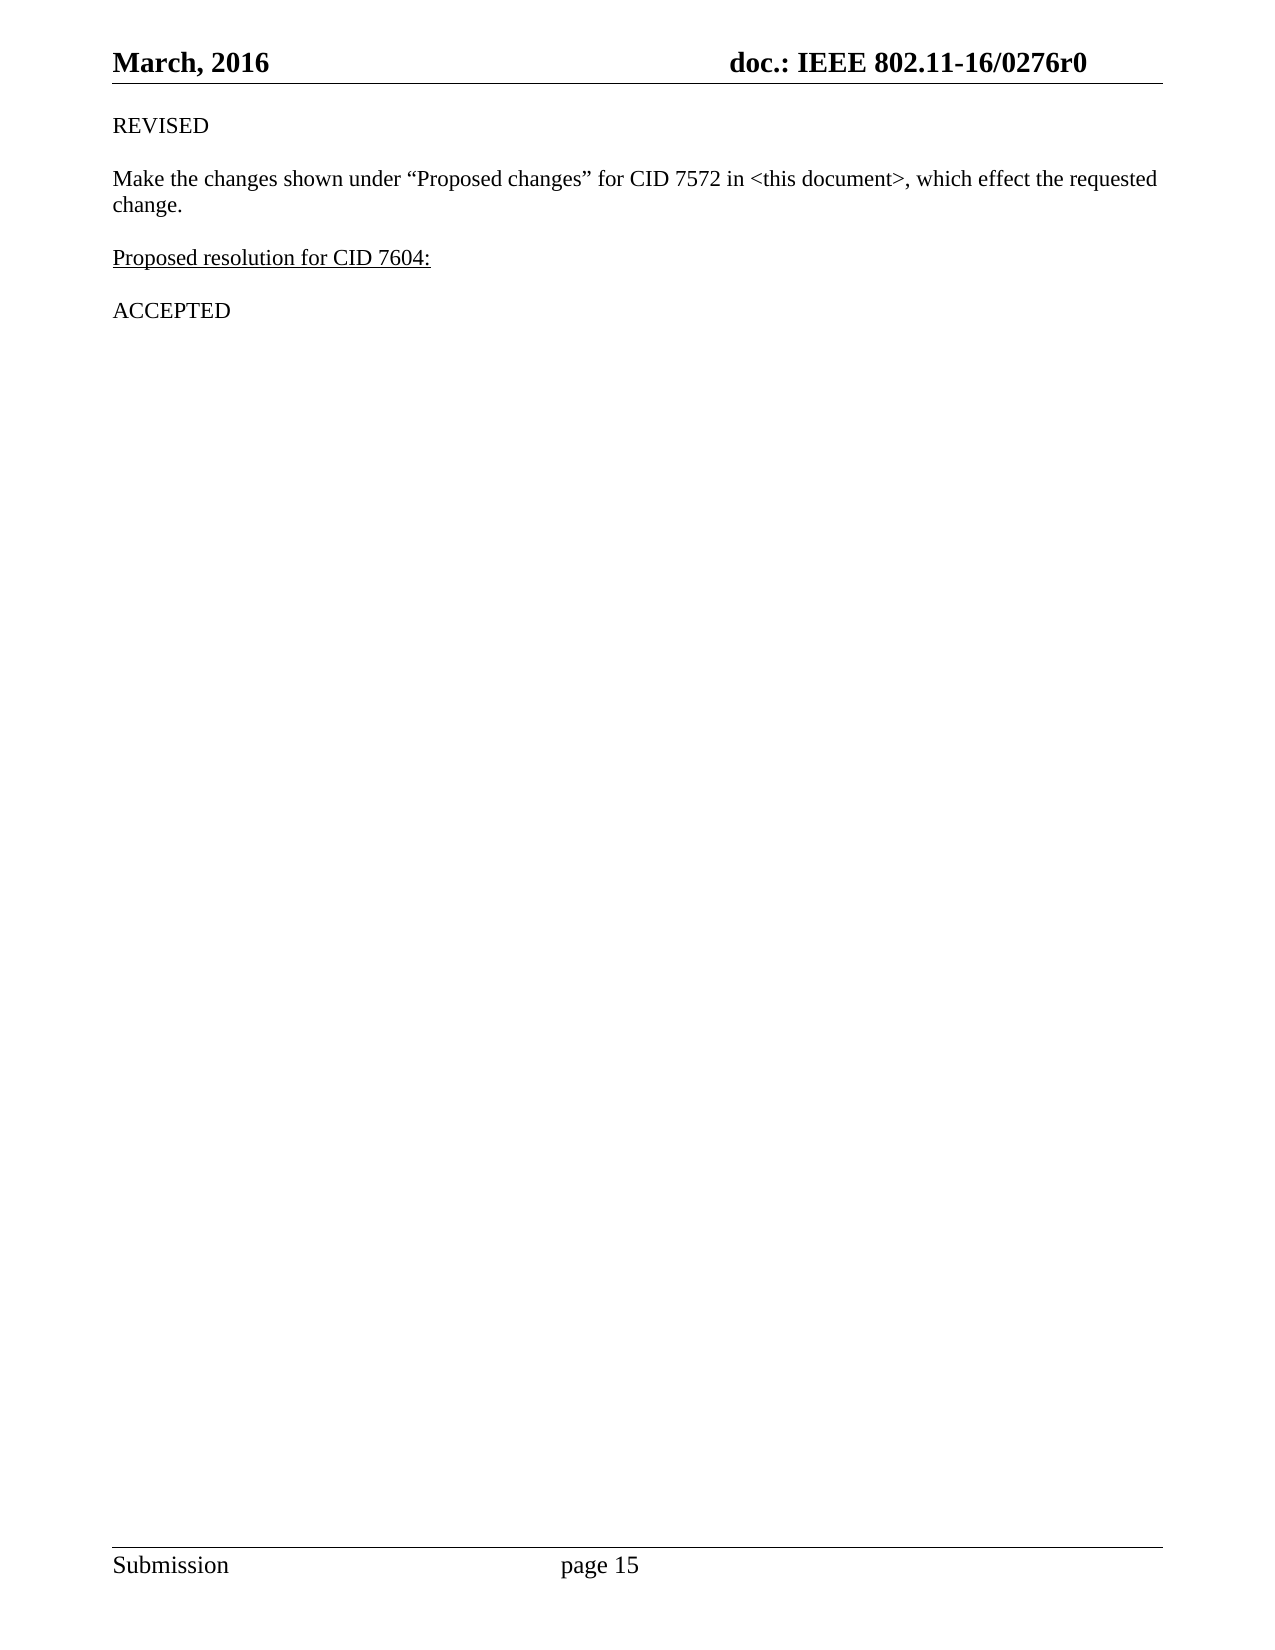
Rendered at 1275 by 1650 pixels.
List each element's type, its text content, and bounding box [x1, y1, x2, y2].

text Make the changes shown under “Proposed changes” for CID 7572 in <this document>, which effect the requested change. [112, 165, 1163, 218]
text Proposed resolution for CID 7604: [112, 244, 1163, 270]
text REVISED [112, 112, 1163, 138]
text ACCEPTED [112, 297, 1163, 323]
